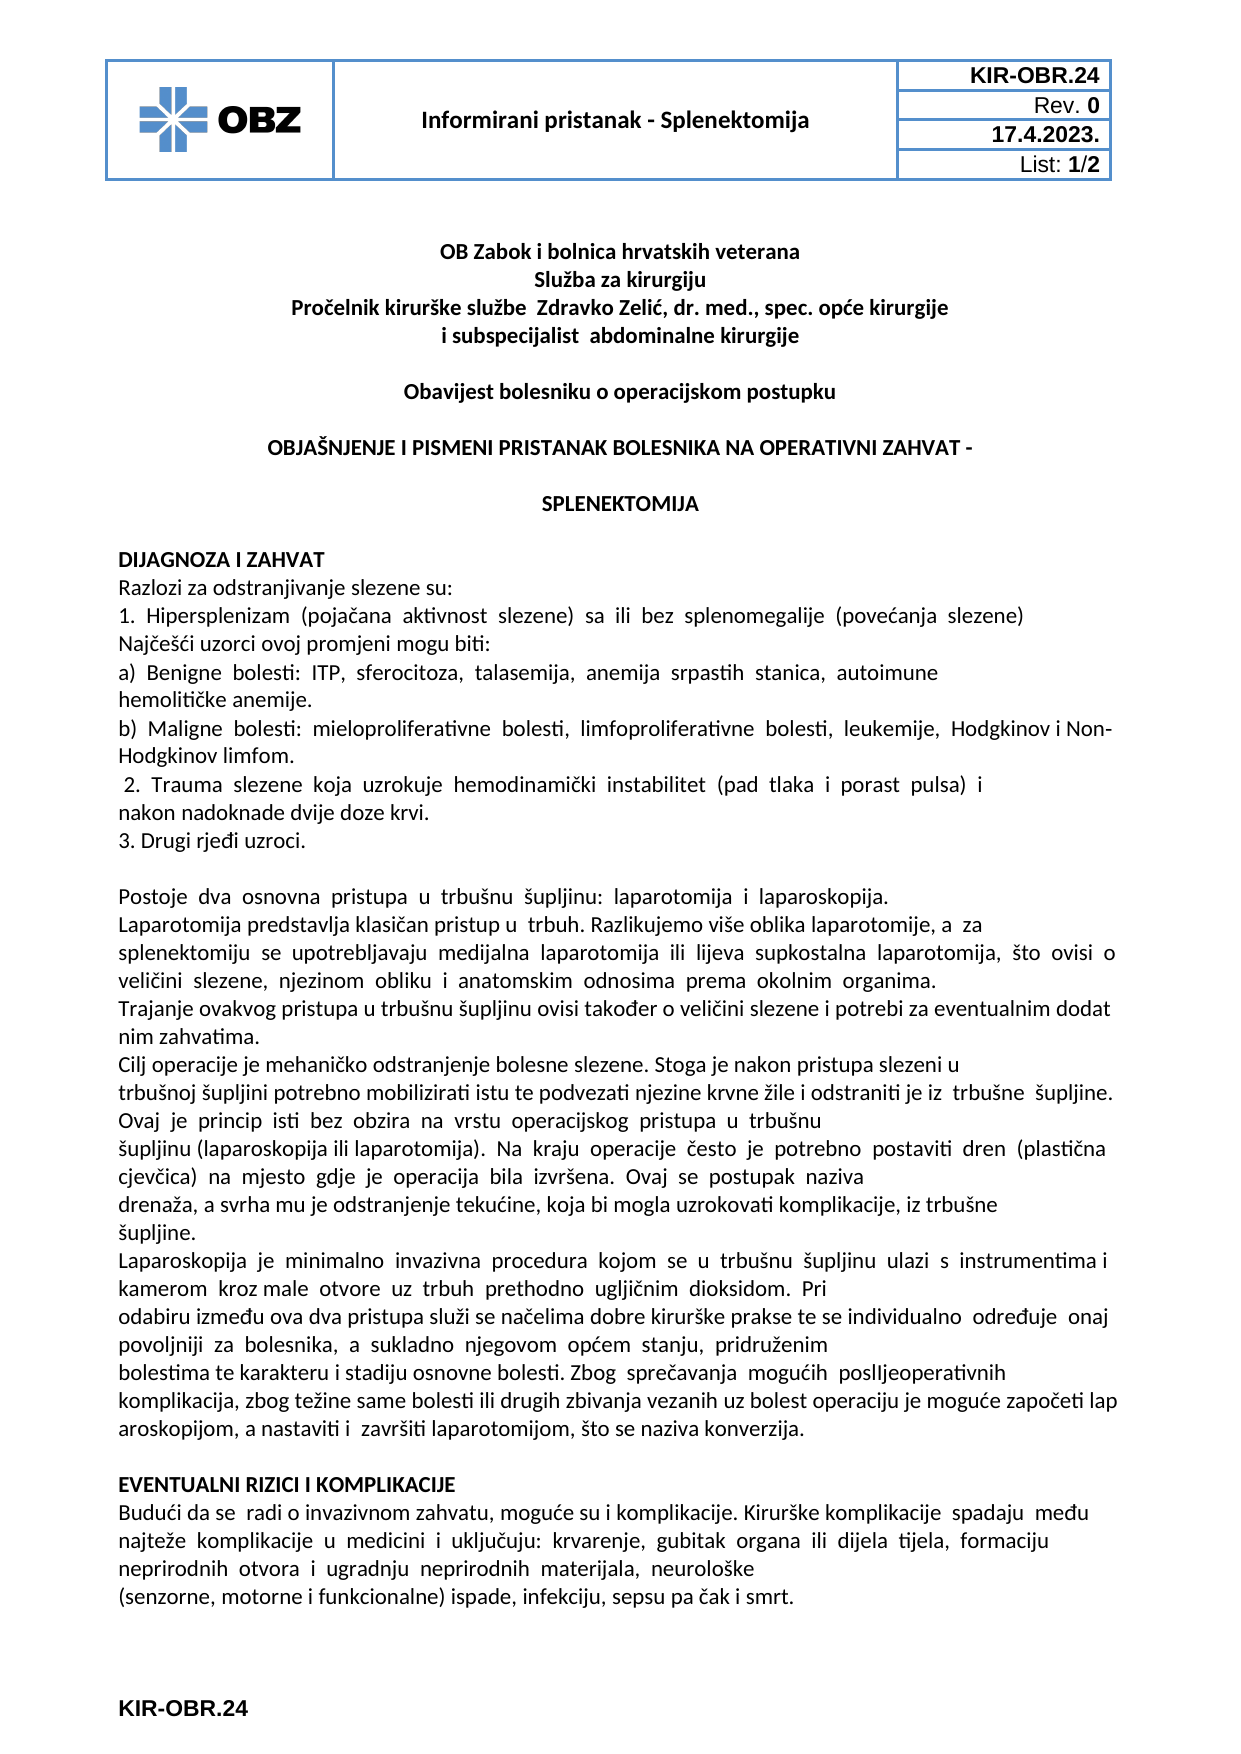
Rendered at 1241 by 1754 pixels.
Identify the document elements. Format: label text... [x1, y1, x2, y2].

text SPLENEKTOMIJA [118, 489, 1122, 517]
text OB Zabok i bolnica hrvatskih veterana [118, 209, 1122, 265]
text a) Benigne bolesti: ITP, sferocitoza, talasemija, anemija srpastih stanica, autoimune hemolitičke anemije. [118, 658, 1122, 714]
text Obavijest bolesniku o operacijskom postupku [118, 377, 1122, 405]
text Cilj operacije je mehaničko odstranjenje bolesne slezene. Stoga je nakon pristupa slezeni u trbušnoj šupljini potrebno mobilizirati istu te podvezati njezine krvne žile i odstraniti je iz trbušne šupljine. Ovaj je princip isti bez obzira na vrstu operacijskog pristupa u trbušnu šupljinu (laparoskopija ili laparotomija). Na kraju operacije često je potrebno postaviti dren (plastična cjevčica) na mjesto gdje je operacija bila izvršena. Ovaj se postupak naziva drenaža, a svrha mu je odstranjenje tekućine, koja bi mogla uzrokovati komplikacije, iz trbušne [118, 1050, 1122, 1218]
text Postoje dva osnovna pristupa u trbušnu šupljinu: laparotomija i laparoskopija. Laparotomija predstavlja klasičan pristup u trbuh. Razlikujemo više oblika laparotomije, a za splenektomiju se upotrebljavaju medijalna laparotomija ili lijeva supkostalna laparotomija, što ovisi o veličini slezene, njezinom obliku i anatomskim odnosima prema okolnim organima. Trajanje ovakvog pristupa u trbušnu šupljinu ovisi također o veličini slezene i potrebi za eventualnim dodatnim zahvatima. [118, 882, 1122, 1050]
text 3. Drugi rjeđi uzroci. [118, 826, 1122, 854]
text i subspecijalist abdominalne kirurgije [118, 321, 1122, 349]
text Pročelnik kirurške službe Zdravko Zelić, dr. med., spec. opće kirurgije [118, 293, 1122, 321]
text b) Maligne bolesti: mieloproliferativne bolesti, limfoproliferativne bolesti, leukemije, Hodgkinov i Non‐Hodgkinov limfom. [118, 714, 1122, 770]
text OBJAŠNJENJE I PISMENI PRISTANAK BOLESNIKA NA OPERATIVNI ZAHVAT - [118, 433, 1122, 461]
text EVENTUALNI RIZICI I KOMPLIKACIJE [118, 1470, 1122, 1498]
text šupljine. [118, 1218, 1122, 1246]
text 2. Trauma slezene koja uzrokuje hemodinamički instabilitet (pad tlaka i porast pulsa) i nakon nadoknade dvije doze krvi. [118, 770, 1122, 826]
text Razlozi za odstranjivanje slezene su: [118, 573, 1122, 602]
text DIJAGNOZA I ZAHVAT [118, 546, 1122, 573]
text Laparoskopija je minimalno invazivna procedura kojom se u trbušnu šupljinu ulazi s instrumentima i kamerom kroz male otvore uz trbuh prethodno ugljičnim dioksidom. Pri odabiru između ova dva pristupa služi se načelima dobre kirurške prakse te se individualno određuje onaj povoljniji za bolesnika, a sukladno njegovom općem stanju, pridruženim bolestima te karakteru i stadiju osnovne bolesti. Zbog sprečavanja mogućih poslIjeoperativnih komplikacija, zbog težine same bolesti ili drugih zbivanja vezanih uz bolest operaciju je moguće započeti laparoskopijom, a nastaviti i završiti laparotomijom, što se naziva konverzija. [118, 1246, 1122, 1442]
picture [139, 87, 301, 152]
text 1. Hipersplenizam (pojačana aktivnost slezene) sa ili bez splenomegalije (povećanja slezene) Najčešći uzorci ovoj promjeni mogu biti: [118, 602, 1122, 658]
text Služba za kirurgiju [118, 265, 1122, 293]
